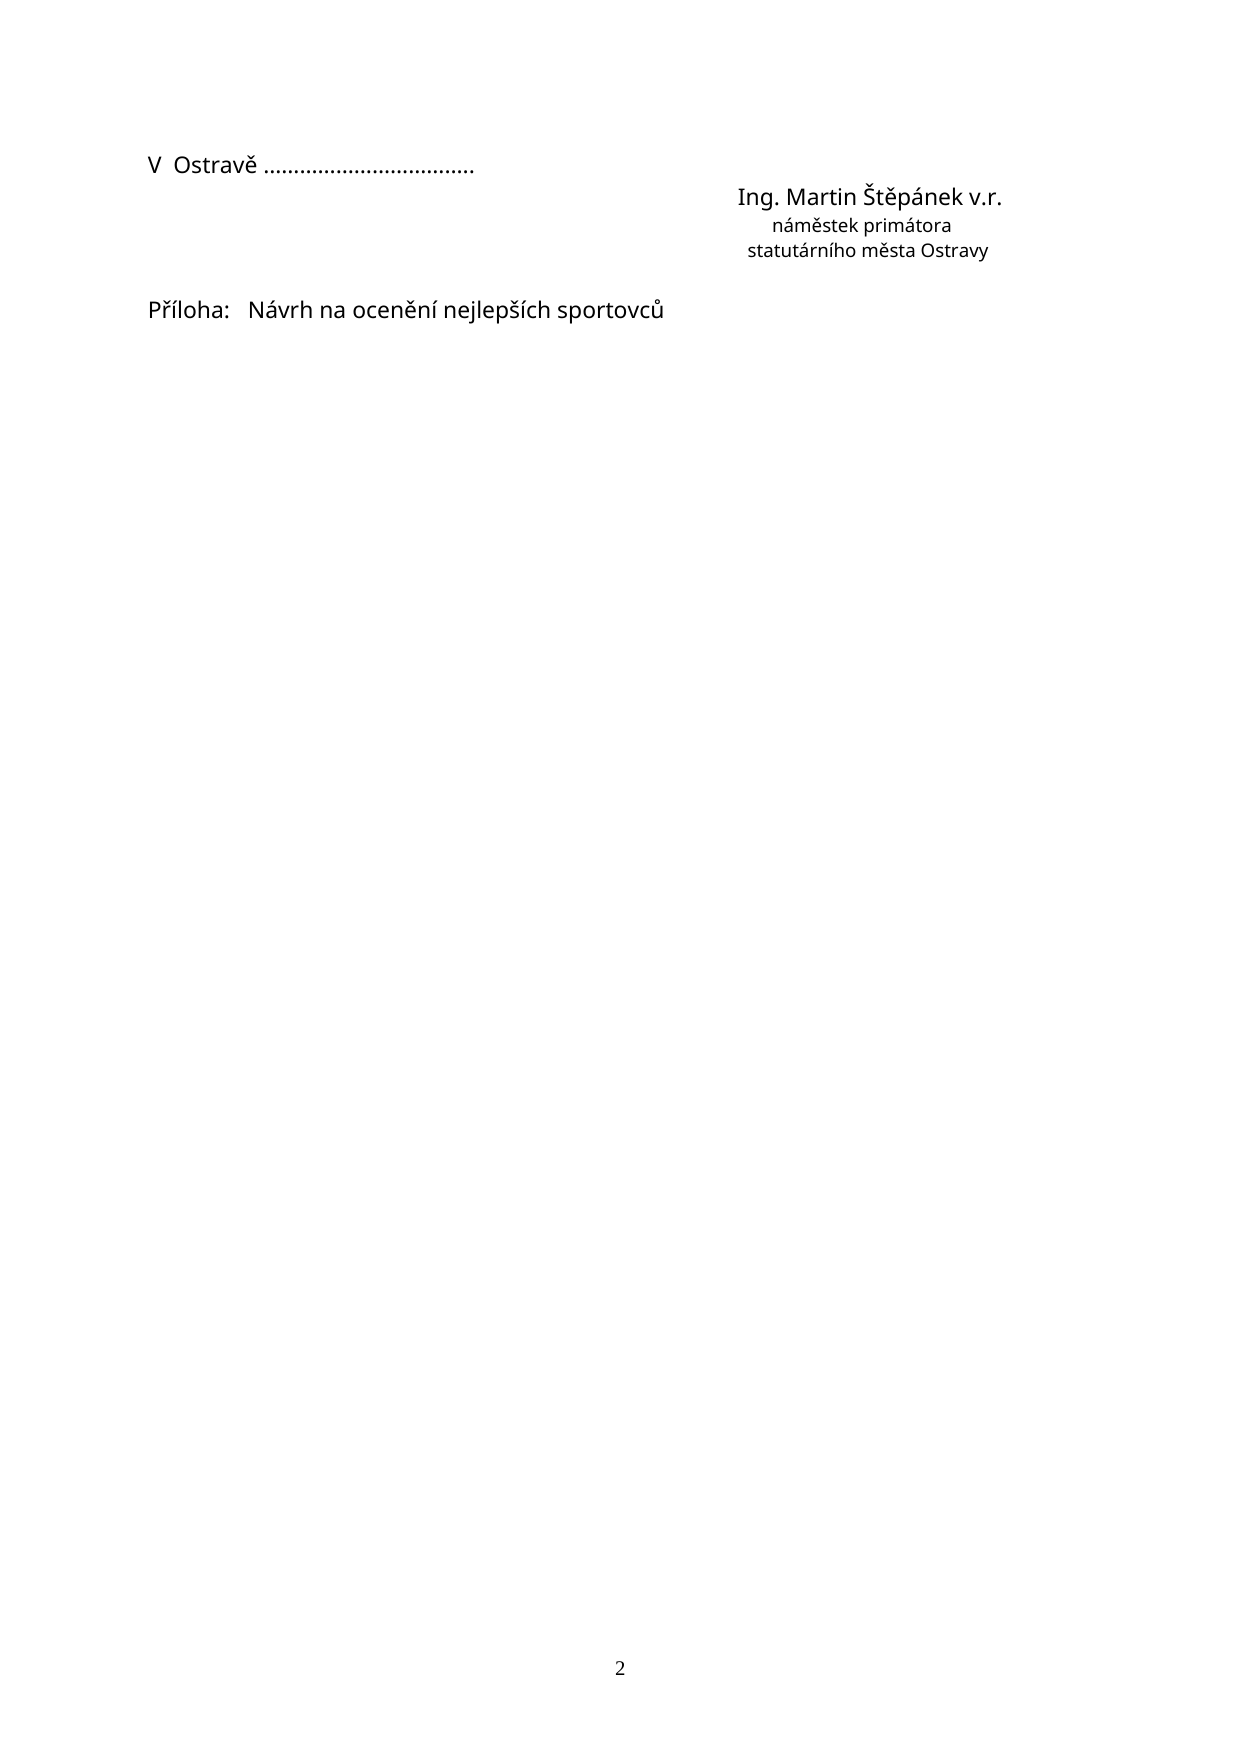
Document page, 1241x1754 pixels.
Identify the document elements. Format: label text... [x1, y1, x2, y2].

text statutárního města Ostravy [148, 237, 1093, 263]
text V Ostravě …………………………….. [148, 149, 1093, 181]
text Ing. Martin Štěpánek v.r. [148, 181, 1093, 212]
text náměstek primátora [148, 212, 1093, 237]
text Příloha: Návrh na ocenění nejlepších sportovců [148, 294, 1093, 326]
